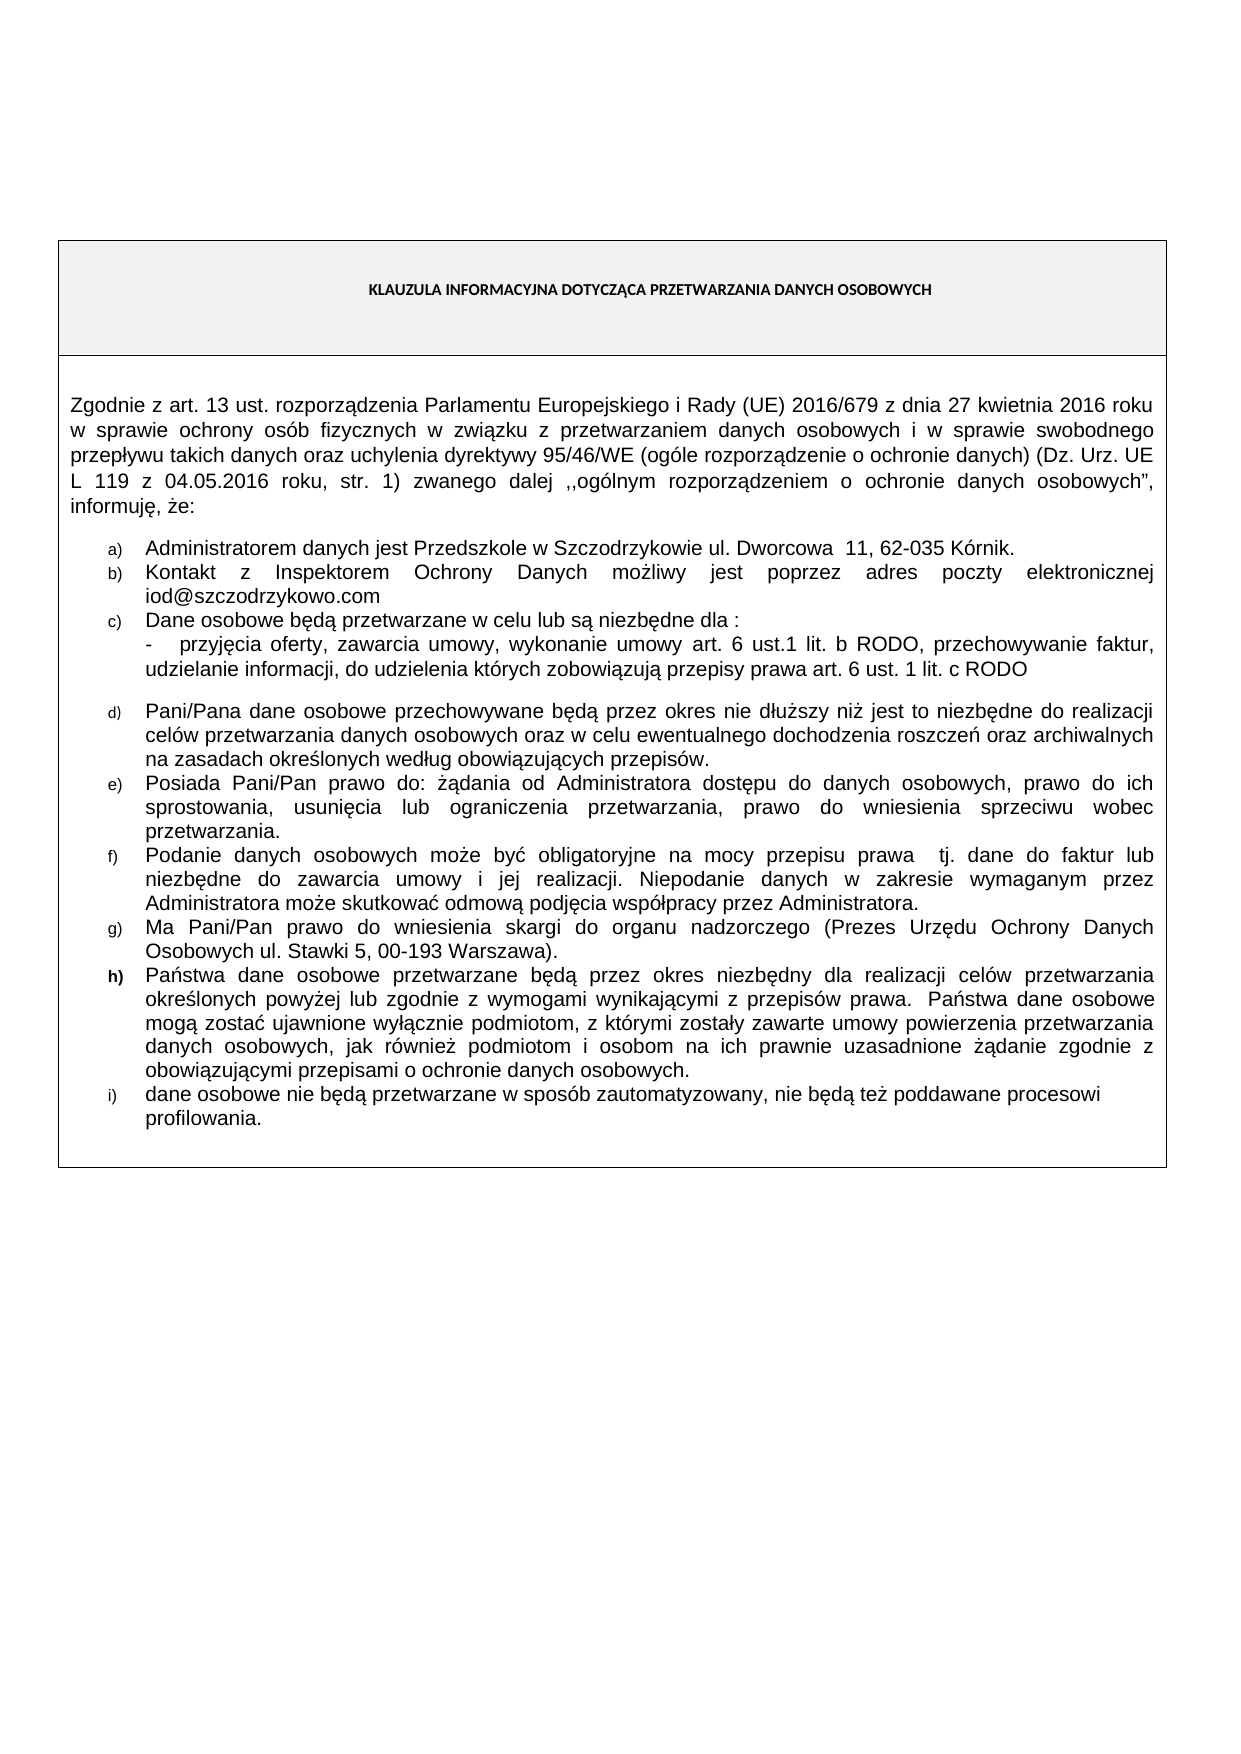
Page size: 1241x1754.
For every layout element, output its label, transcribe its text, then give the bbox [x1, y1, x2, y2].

table_header KLAUZULA INFORMACYJNA DOTYCZĄCA PRZETWARZANIA DANYCH OSOBOWYCH [59, 241, 1166, 354]
table_cell Zgodnie z art. 13 ust. rozporządzenia Parlamentu Europejskiego i Rady (UE) 2016/679 z dnia 27 kwietnia 2016 roku w sprawie ochrony osób fizycznych w związku z przetwarzaniem danych osobowych i w sprawie swobodnego przepływu takich danych oraz uchylenia dyrektywy 95/46/WE (ogóle rozporządzenie o ochronie danych) (Dz. Urz. UE L 119 z 04.05.2016 roku, str. 1) zwanego dalej ,,ogólnym rozporządzeniem o ochronie danych osobowych”, informuję, że: Administratorem danych jest Przedszkole w Szczodrzykowie ul. Dworcowa 11, 62-035 Kórnik. Kontakt z Inspektorem Ochrony Danych możliwy jest poprzez adres poczty elektronicznej iod@szczodrzykowo.com Dane osobowe będą przetwarzane w celu lub są niezbędne dla : - przyjęcia oferty, zawarcia umowy, wykonanie umowy art. 6 ust.1 lit. b RODO, przechowywanie faktur, udzielanie informacji, do udzielenia których zobowiązują przepisy prawa art. 6 ust. 1 lit. c RODO Pani/Pana dane osobowe przechowywane będą przez okres nie dłuższy niż jest to niezbędne do realizacji celów przetwarzania danych osobowych oraz w celu ewentualnego dochodzenia roszczeń oraz archiwalnych na zasadach określonych według obowiązujących przepisów. Posiada Pani/Pan prawo do: żądania od Administratora dostępu do danych osobowych, prawo do ich sprostowania, usunięcia lub ograniczenia przetwarzania, prawo do wniesienia sprzeciwu wobec przetwarzania. Podanie danych osobowych może być obligatoryjne na mocy przepisu prawa tj. dane do faktur lub niezbędne do zawarcia umowy i jej realizacji. Niepodanie danych w zakresie wymaganym przez Administratora może skutkować odmową podjęcia współpracy przez Administratora. Ma Pani/Pan prawo do wniesienia skargi do organu nadzorczego (Prezes Urzędu Ochrony Danych Osobowych ul. Stawki 5, 00-193 Warszawa). Państwa dane osobowe przetwarzane będą przez okres niezbędny dla realizacji celów przetwarzania określonych powyżej lub zgodnie z wymogami wynikającymi z przepisów prawa. Państwa dane osobowe mogą zostać ujawnione wyłącznie podmiotom, z którymi zostały zawarte umowy powierzenia przetwarzania danych osobowych, jak również podmiotom i osobom na ich prawnie uzasadnione żądanie zgodnie z obowiązującymi przepisami o ochronie danych osobowych. dane osobowe nie będą przetwarzane w sposób zautomatyzowany, nie będą też poddawane procesowi profilowania. [59, 356, 1166, 1167]
